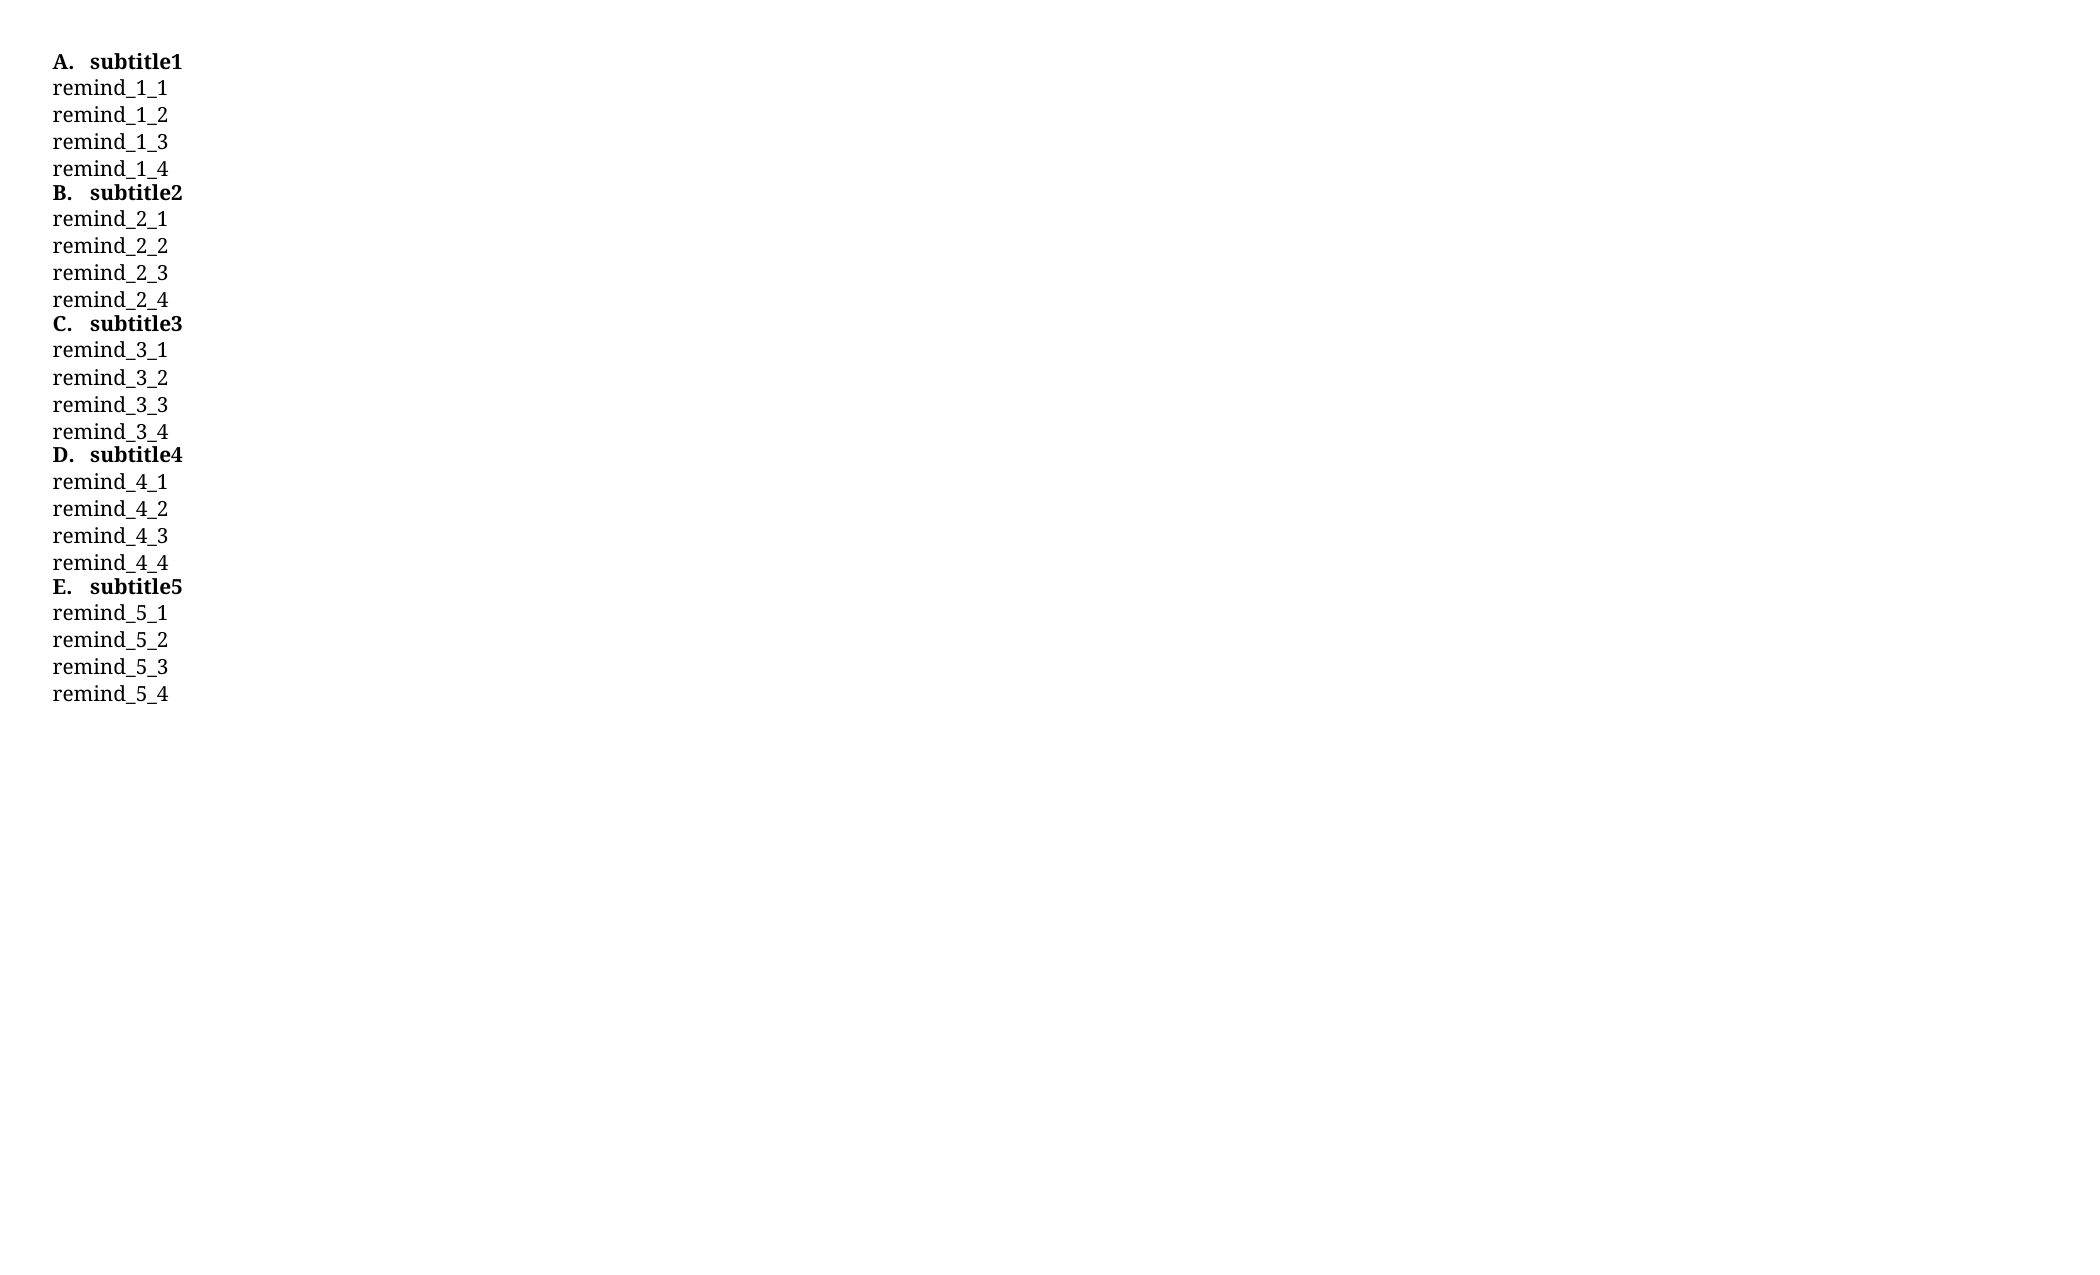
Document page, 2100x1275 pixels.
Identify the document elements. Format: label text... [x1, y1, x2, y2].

text remind_3_4 [52, 419, 662, 444]
text remind_5_2 [52, 627, 662, 652]
text remind_3_2 [52, 365, 662, 390]
text remind_1_4 [52, 157, 662, 182]
list subtitle5 [52, 577, 677, 598]
list subtitle2 [52, 184, 677, 204]
text remind_4_1 [52, 469, 662, 494]
text remind_2_4 [52, 288, 662, 313]
text remind_1_1 [52, 75, 662, 100]
text remind_4_2 [52, 496, 662, 521]
text remind_3_1 [52, 338, 662, 363]
text remind_2_2 [52, 234, 662, 259]
text remind_1_3 [52, 129, 662, 154]
text remind_3_3 [52, 392, 662, 417]
text remind_4_4 [52, 550, 662, 575]
list subtitle1 [52, 52, 677, 73]
text remind_2_1 [52, 207, 662, 232]
text remind_5_1 [52, 600, 662, 625]
text remind_5_4 [52, 682, 662, 707]
list subtitle4 [52, 446, 677, 467]
text remind_1_2 [52, 102, 662, 127]
list subtitle3 [52, 315, 677, 336]
text remind_4_3 [52, 523, 662, 548]
text remind_5_3 [52, 654, 662, 679]
text remind_2_3 [52, 261, 662, 286]
